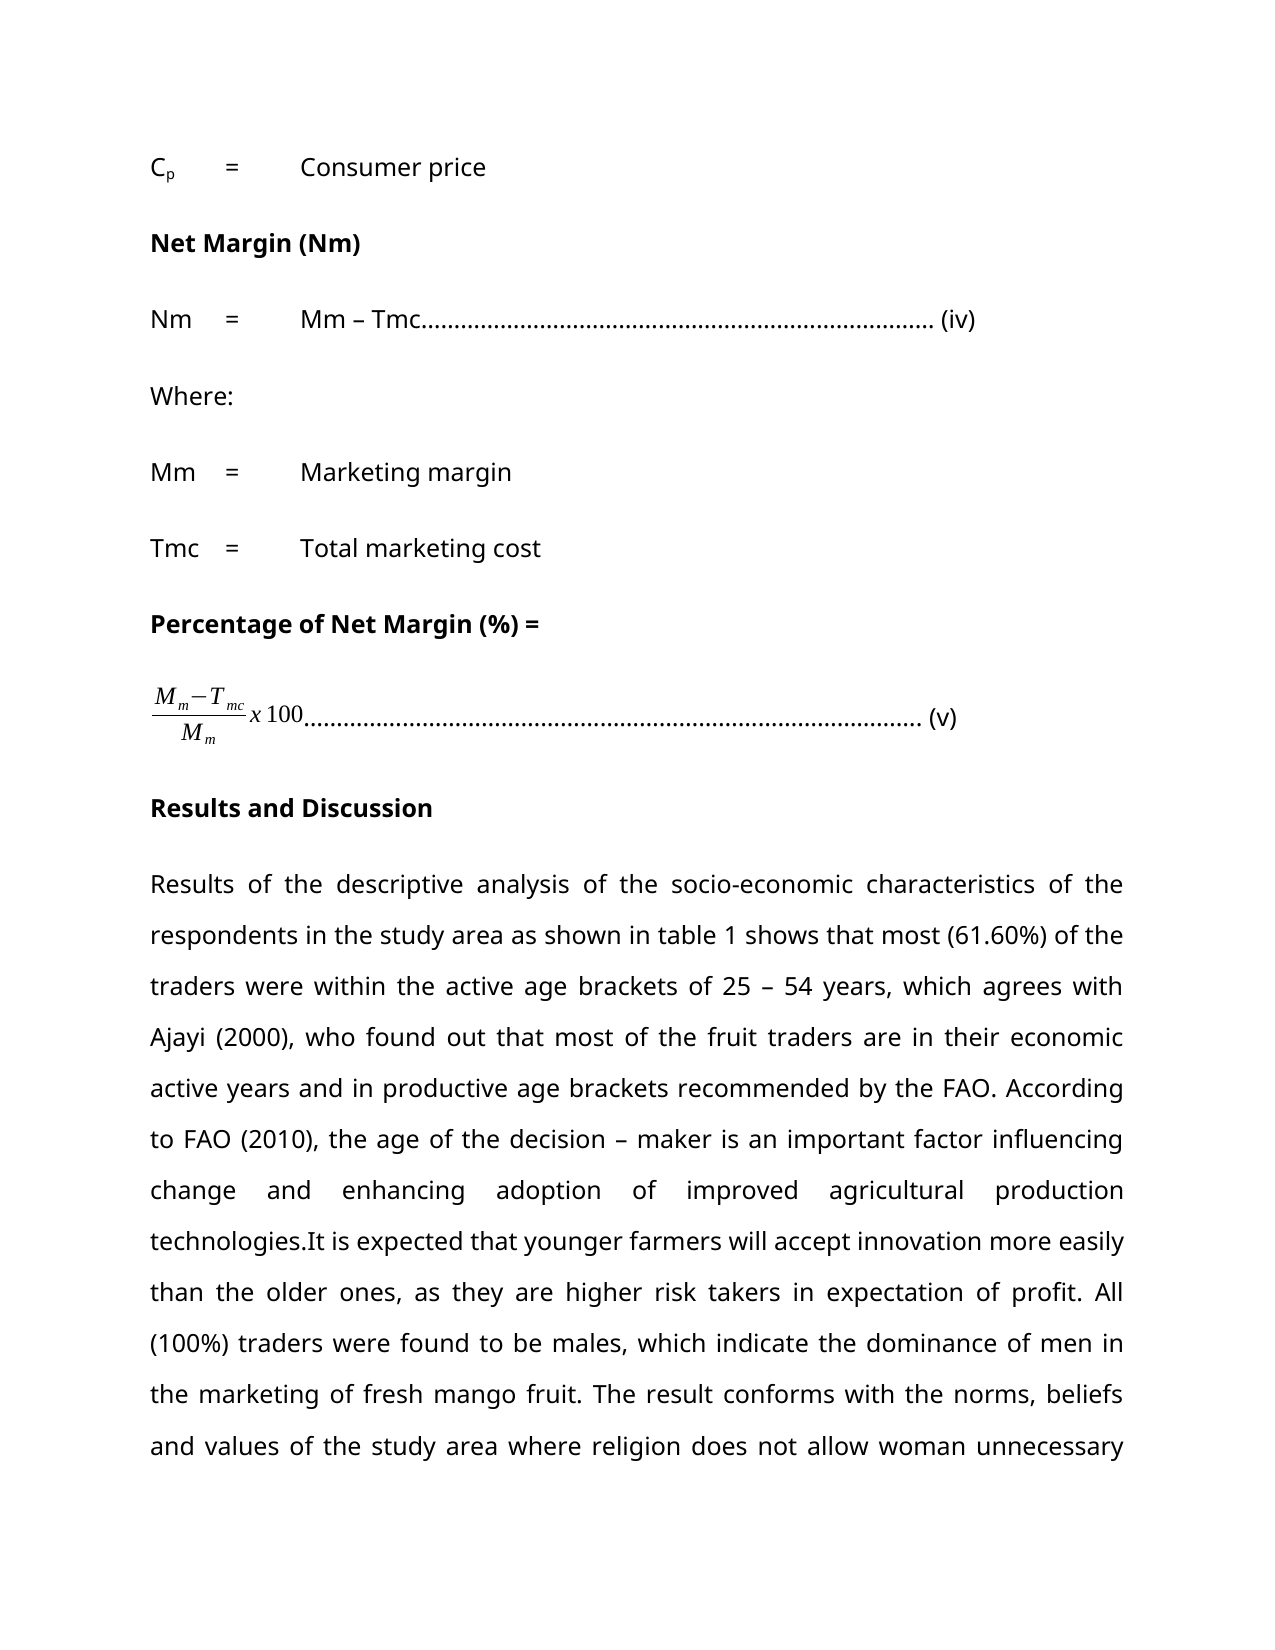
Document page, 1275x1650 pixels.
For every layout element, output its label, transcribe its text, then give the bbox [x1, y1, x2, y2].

text Net Margin (Nm) [150, 226, 1125, 260]
text Where: [150, 378, 1125, 412]
text Tmc = Total marketing cost [150, 530, 1125, 564]
text Mm = Marketing margin [150, 454, 1125, 488]
text …………………………………………………………………………………. (v) [150, 682, 1125, 749]
text Nm = Mm – Tmc…………………………………………………………………… (iv) [150, 302, 1125, 336]
text Cp = Consumer price [150, 150, 1125, 184]
text Percentage of Net Margin (%) = [150, 606, 1125, 640]
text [150, 867, 1125, 1462]
text Results and Discussion [150, 791, 1125, 825]
